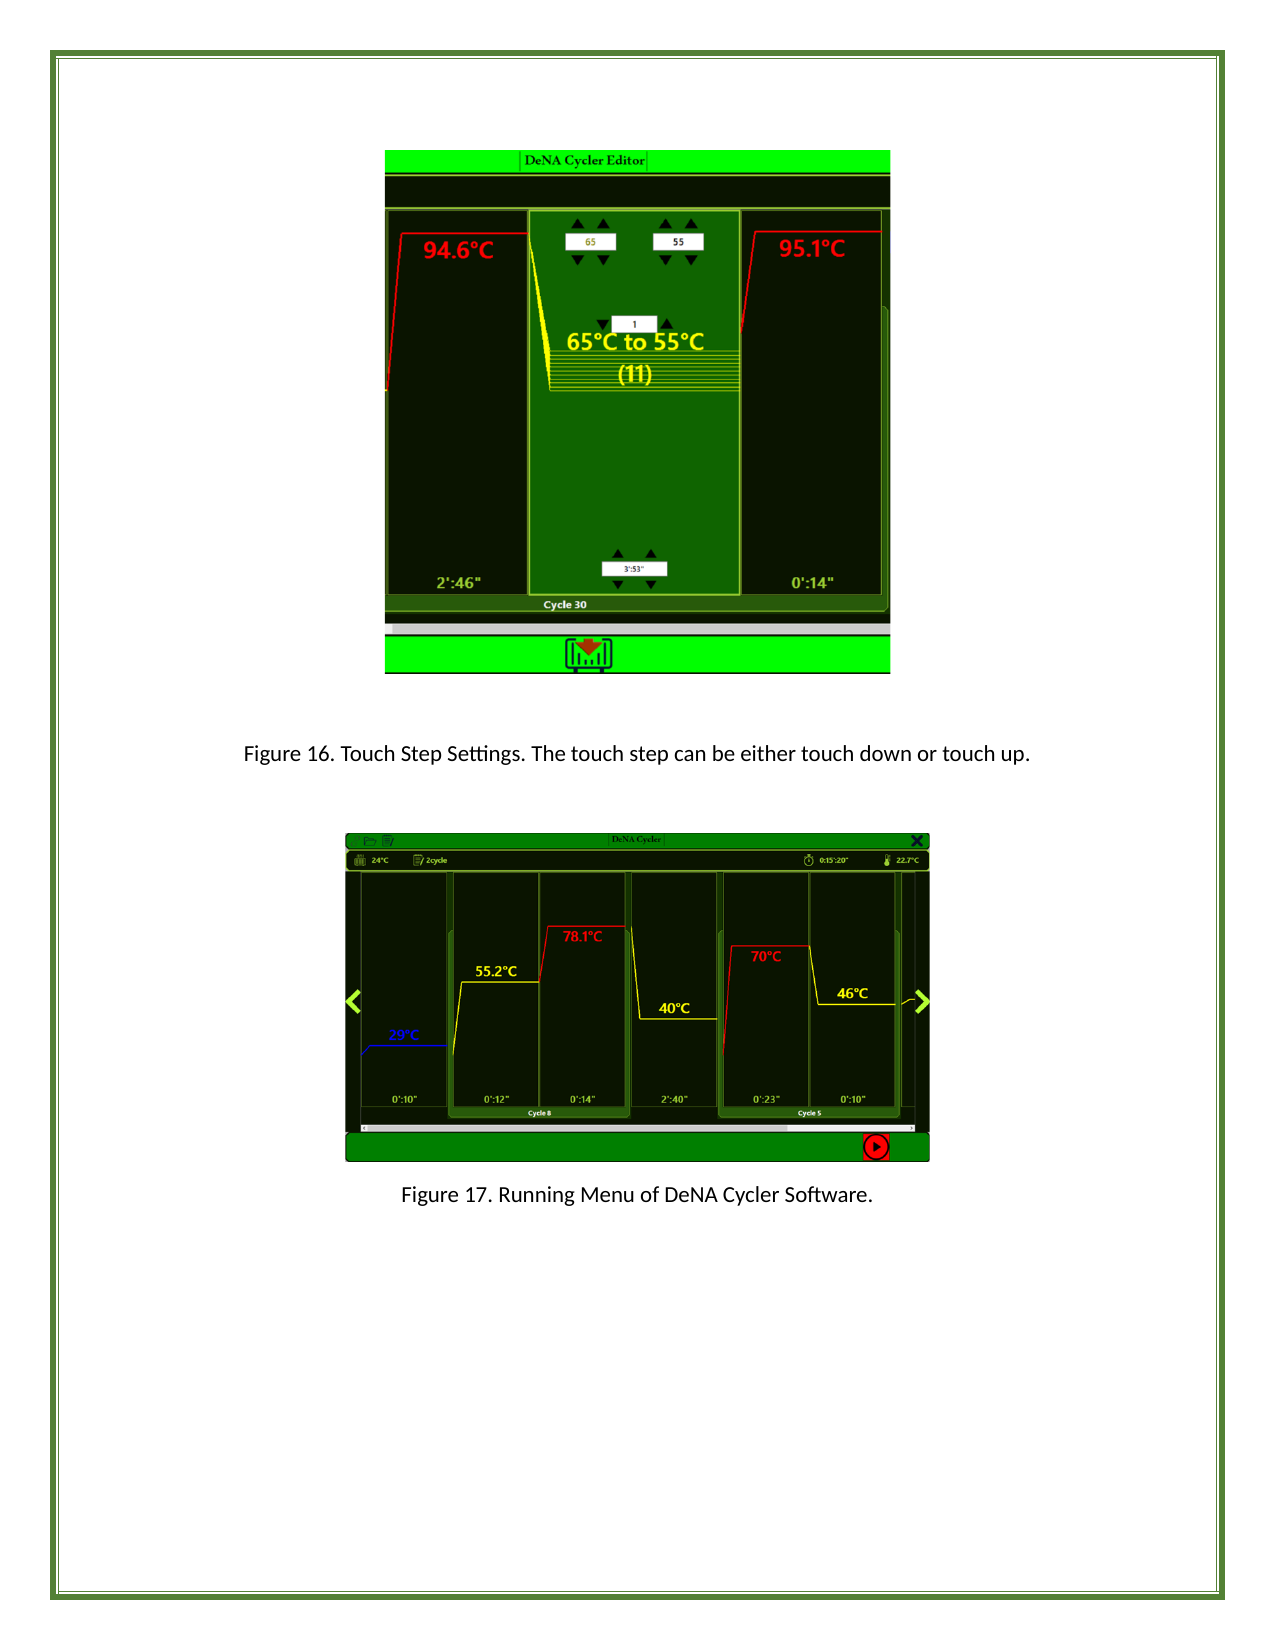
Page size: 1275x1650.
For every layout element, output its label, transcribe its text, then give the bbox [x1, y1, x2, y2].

text Figure 16. Touch Step Settings. The touch step can be either touch down or touch up. [150, 739, 1125, 767]
text Figure 17. Running Menu of DeNA Cycler Software. [150, 1180, 1125, 1208]
picture [345, 833, 930, 1162]
picture [384, 150, 891, 674]
